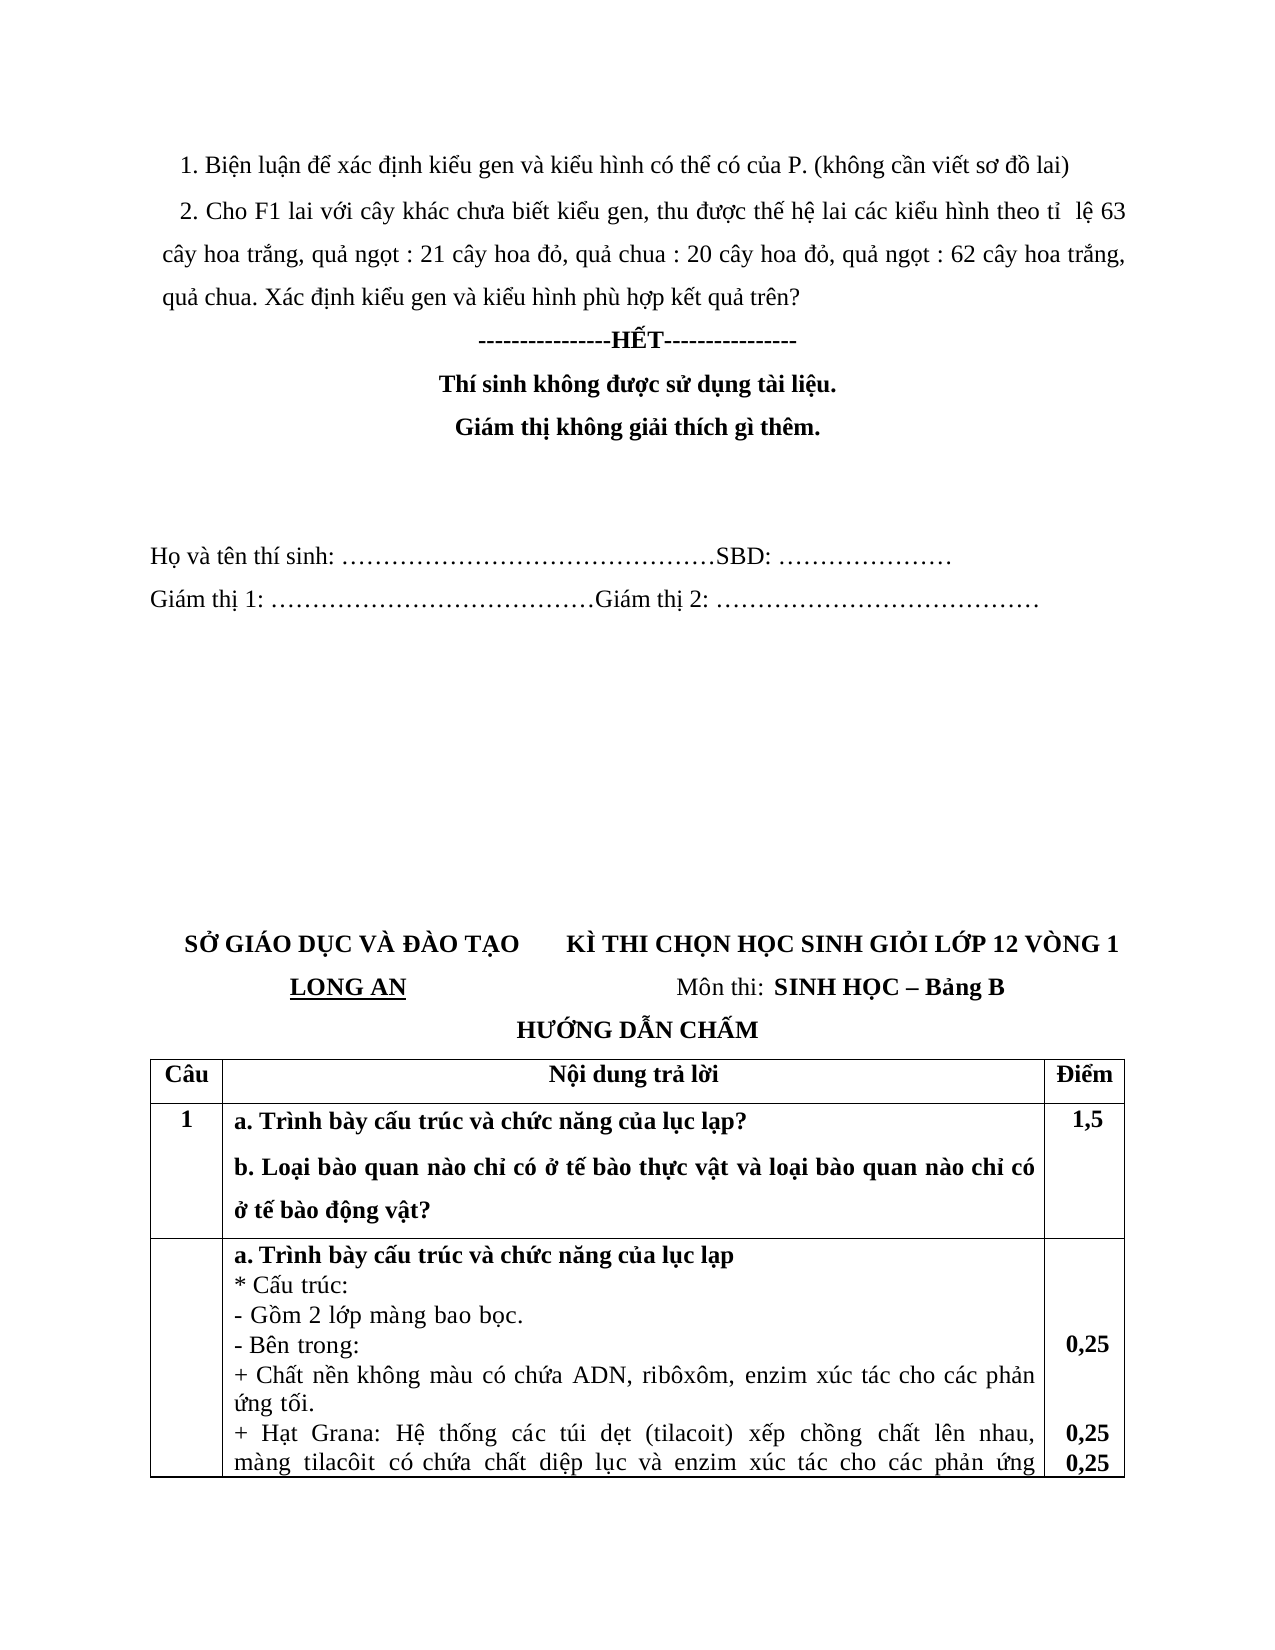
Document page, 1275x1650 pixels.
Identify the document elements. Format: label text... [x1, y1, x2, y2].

table_cell 1 [151, 1104, 222, 1238]
text Thí sinh không được sử dụng tài liệu. [150, 369, 1125, 397]
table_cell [223, 1239, 1044, 1476]
table_cell [151, 1239, 222, 1476]
table_header KÌ THI CHỌN HỌC SINH GIỎI LỚP 12 VÒNG 1 Môn thi: SINH HỌC – Bảng B [552, 929, 1125, 1015]
table_header Nội dung trả lời [223, 1060, 1044, 1103]
table_header SỞ GIÁO DỤC VÀ ĐÀO TẠO LONG AN [150, 929, 552, 1015]
table_cell 1,5 [1045, 1104, 1124, 1238]
text ----------------HẾT---------------- [150, 326, 1125, 354]
text 1. Biện luận để xác định kiểu gen và kiểu hình có thể có của P. (không cần viết sơ đồ lai) [162, 150, 1127, 179]
table_header Điểm [1045, 1060, 1124, 1103]
table_cell a. Trình bày cấu trúc và chức năng của lục lạp? b. Loại bào quan nào chỉ có ở tế bào thực vật và loại bào quan nào chỉ có ở tế bào động vật? [223, 1104, 1044, 1238]
text HƯỚNG DẪN CHẤM [150, 1015, 1125, 1044]
text Họ và tên thí sinh: ………………………………………SBD: ………………… [150, 541, 1125, 570]
text Giám thị 1: …………………………………Giám thị 2: ………………………………… [150, 584, 1125, 613]
text 2. Cho F1 lai với cây khác chưa biết kiểu gen, thu được thế hệ lai các kiểu hình theo tỉ lệ 63 cây hoa trắng, quả ngọt : 21 cây hoa đỏ, quả chua : 20 cây hoa đỏ, quả ngọt : 62 cây hoa trắng, quả chua. Xác định kiểu gen và kiểu hình phù hợp kết quả trên? [162, 196, 1127, 311]
text Giám thị không giải thích gì thêm. [150, 412, 1125, 441]
table_header Câu [151, 1060, 222, 1103]
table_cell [1045, 1239, 1124, 1476]
